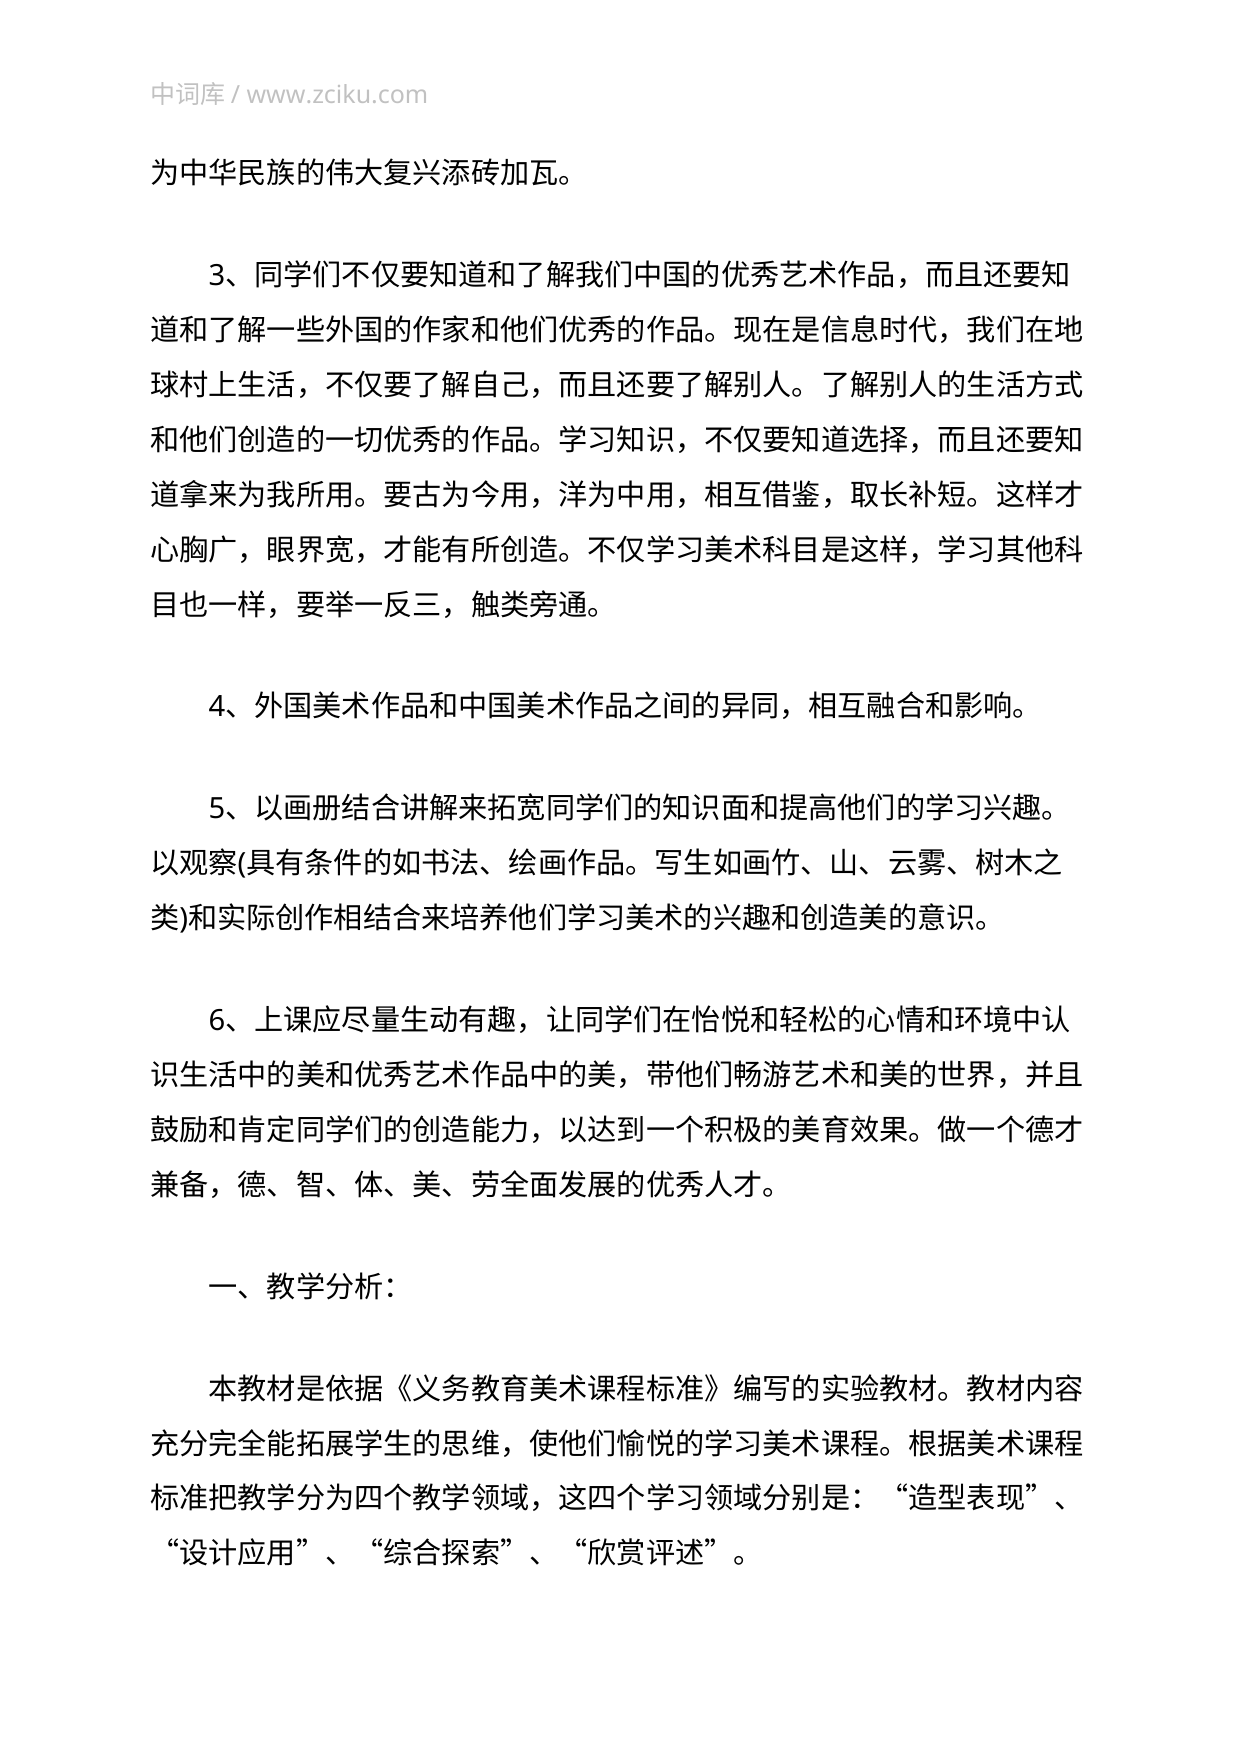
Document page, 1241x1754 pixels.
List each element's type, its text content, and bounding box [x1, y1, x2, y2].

text 5、以画册结合讲解来拓宽同学们的知识面和提高他们的学习兴趣。以观察(具有条件的如书法、绘画作品。写生如画竹、山、云雾、树木之类)和实际创作相结合来培养他们学习美术的兴趣和创造美的意识。 [150, 785, 1090, 937]
text 本教材是依据《义务教育美术课程标准》编写的实验教材。教材内容充分完全能拓展学生的思维，使他们愉悦的学习美术课程。根据美术课程标准把教学分为四个教学领域，这四个学习领域分别是：“造型表现”、“设计应用”、“综合探索”、“欣赏评述”。 [150, 1365, 1090, 1572]
text 6、上课应尽量生动有趣，让同学们在怡悦和轻松的心情和环境中认识生活中的美和优秀艺术作品中的美，带他们畅游艺术和美的世界，并且鼓励和肯定同学们的创造能力，以达到一个积极的美育效果。做一个德才兼备，德、智、体、美、劳全面发展的优秀人才。 [150, 997, 1090, 1204]
text 4、外国美术作品和中国美术作品之间的异同，相互融合和影响。 [150, 683, 1090, 725]
text 3、同学们不仅要知道和了解我们中国的优秀艺术作品，而且还要知道和了解一些外国的作家和他们优秀的作品。现在是信息时代，我们在地球村上生活，不仅要了解自己，而且还要了解别人。了解别人的生活方式和他们创造的一切优秀的作品。学习知识，不仅要知道选择，而且还要知道拿来为我所用。要古为今用，洋为中用，相互借鉴，取长补短。这样才心胸广，眼界宽，才能有所创造。不仅学习美术科目是这样，学习其他科目也一样，要举一反三，触类旁通。 [150, 252, 1090, 623]
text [150, 150, 1090, 192]
text 一、教学分析： [150, 1263, 1090, 1306]
